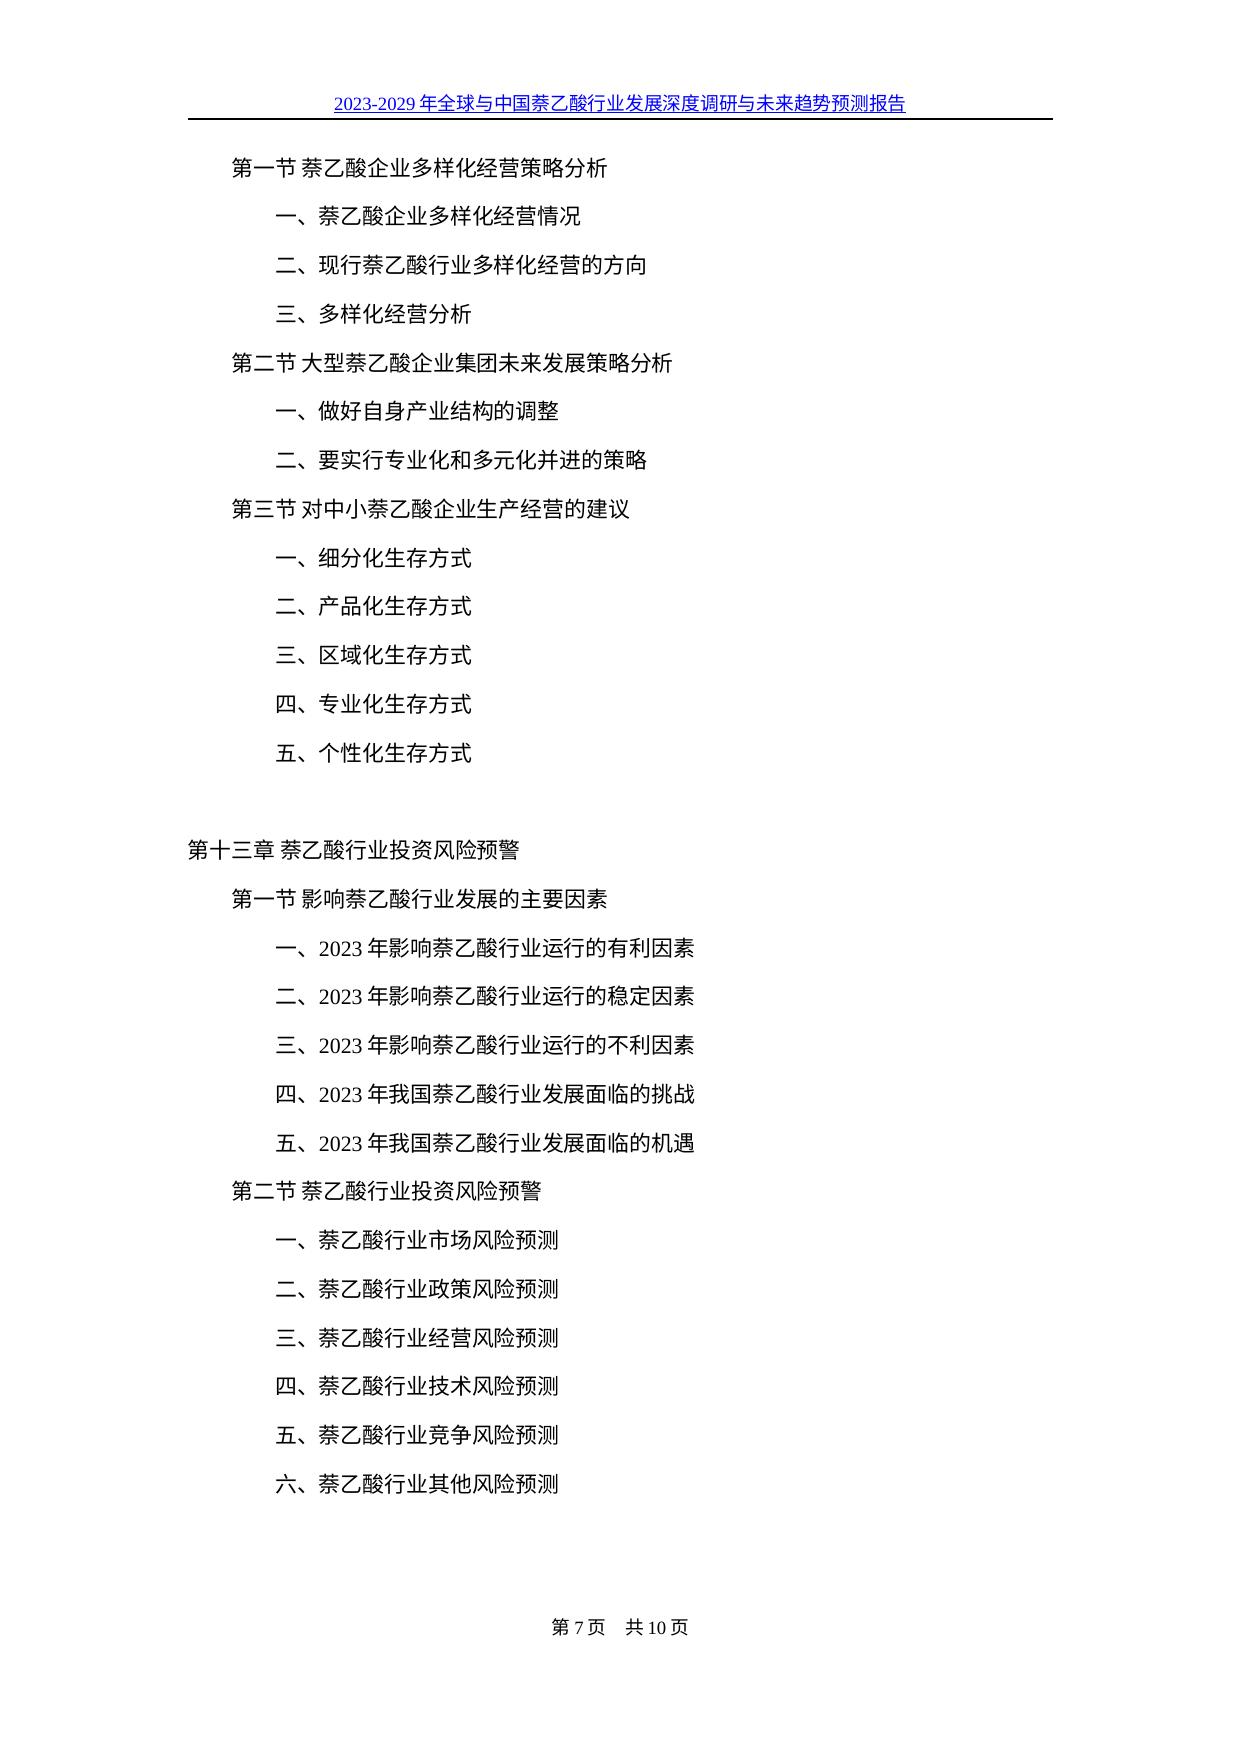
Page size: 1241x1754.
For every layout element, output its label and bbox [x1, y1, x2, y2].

text [187, 150, 1053, 1499]
